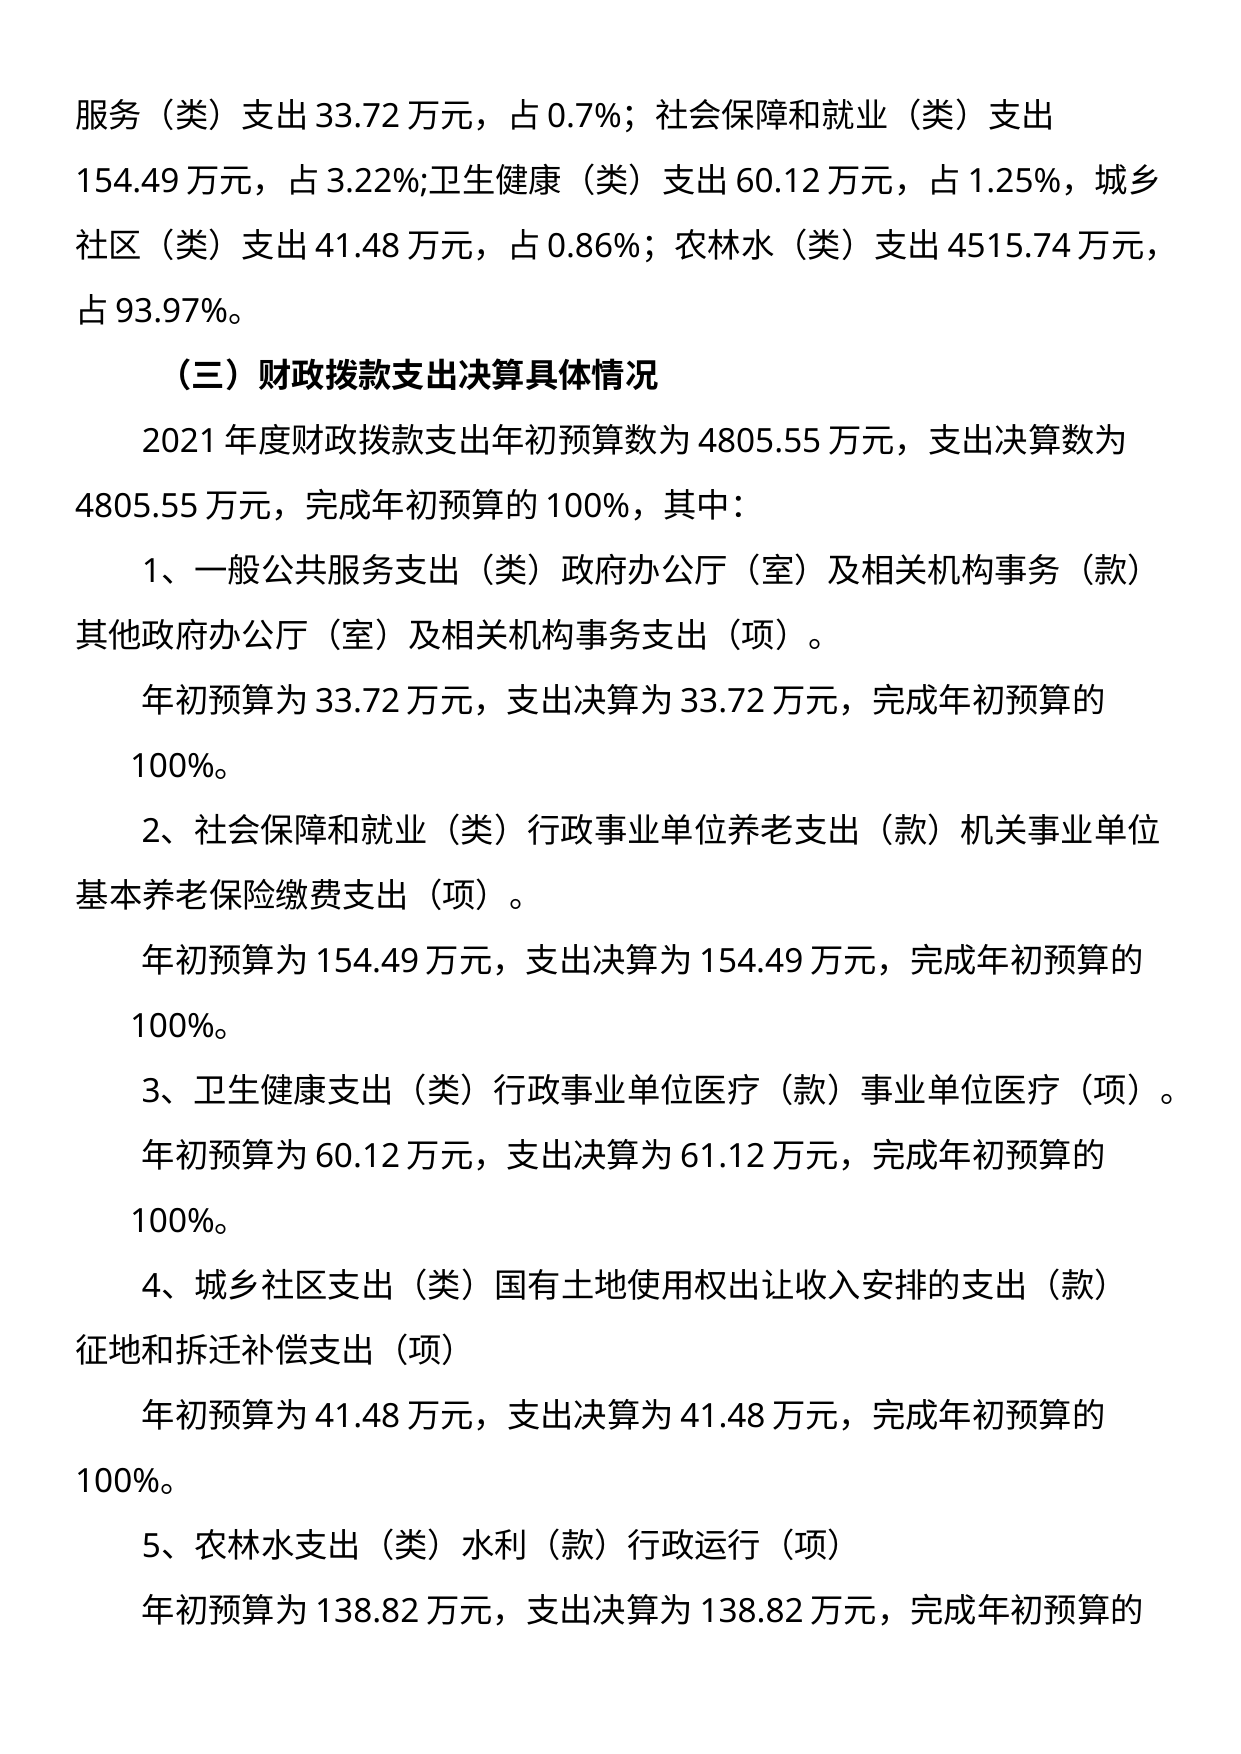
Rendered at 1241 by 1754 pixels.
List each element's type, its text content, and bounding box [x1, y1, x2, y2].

text 年初预算为41.48万元，支出决算为41.48万元，完成年初预算的100%。 [75, 1381, 1165, 1511]
text 年初预算为154.49万元，支出决算为154.49万元，完成年初预算的100%。 [130, 926, 1165, 1056]
text 年初预算为33.72万元，支出决算为33.72万元，完成年初预算的100%。 [130, 666, 1165, 796]
text 2、社会保障和就业（类）行政事业单位养老支出（款）机关事业单位基本养老保险缴费支出（项）。 [76, 796, 1165, 926]
text 3、卫生健康支出（类）行政事业单位医疗（款）事业单位医疗（项）。 [130, 1056, 1165, 1121]
text （三）财政拨款支出决算具体情况 [75, 341, 1165, 406]
text 2021年度财政拨款支出年初预算数为4805.55万元，支出决算数为4805.55万元，完成年初预算的100%，其中： [75, 406, 1165, 536]
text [75, 1576, 1165, 1641]
text 年初预算为60.12万元，支出决算为61.12万元，完成年初预算的100%。 [130, 1121, 1165, 1251]
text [75, 81, 1165, 341]
text 1、一般公共服务支出（类）政府办公厅（室）及相关机构事务（款）其他政府办公厅（室）及相关机构事务支出（项）。 [75, 536, 1165, 666]
text 4、城乡社区支出（类）国有土地使用权出让收入安排的支出（款） 征地和拆迁补偿支出（项） [75, 1251, 1165, 1381]
text 5、农林水支出（类）水利（款）行政运行（项） [75, 1511, 1165, 1576]
